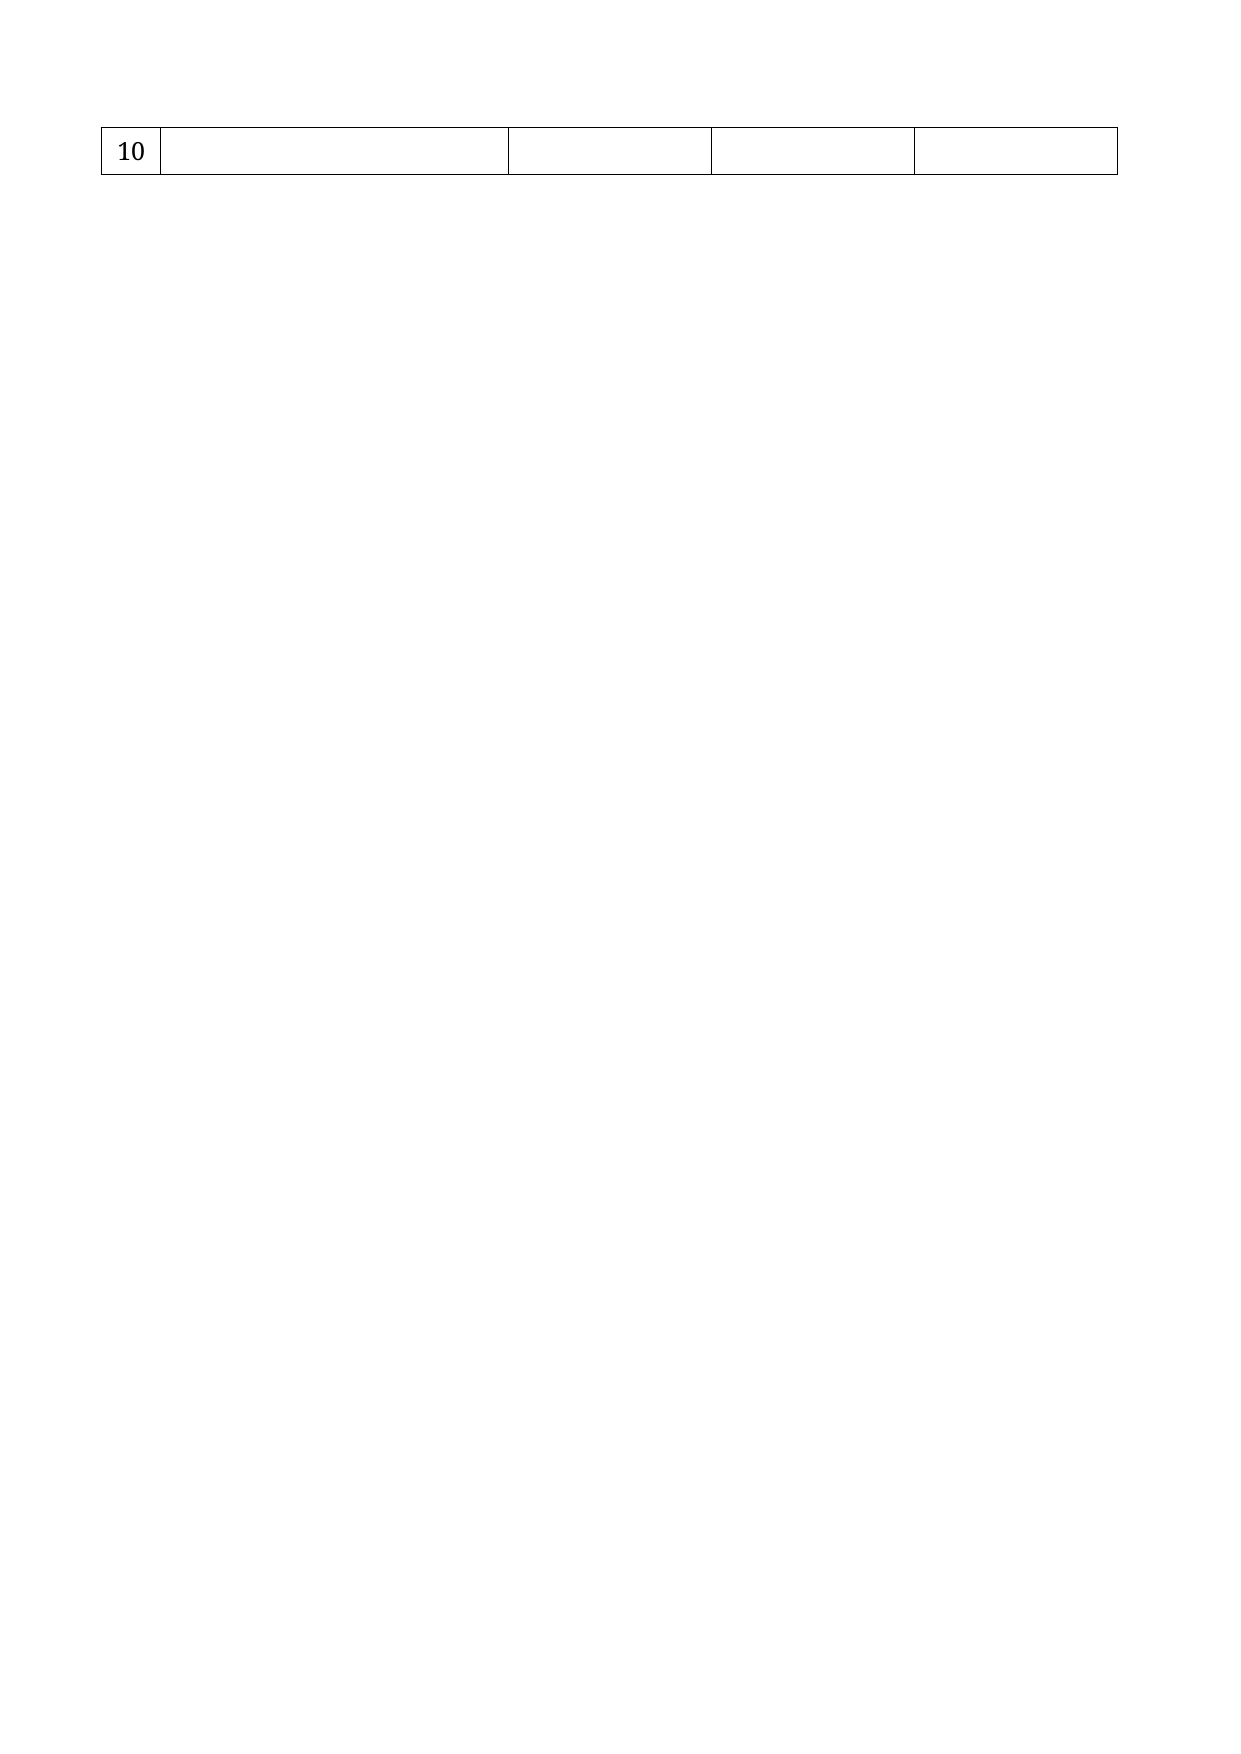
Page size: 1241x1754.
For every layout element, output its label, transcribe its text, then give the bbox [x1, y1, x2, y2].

table_cell [712, 128, 914, 174]
table_cell [509, 128, 711, 174]
table_cell [161, 128, 508, 174]
table_cell 10 [102, 128, 160, 174]
table_cell [915, 128, 1117, 174]
